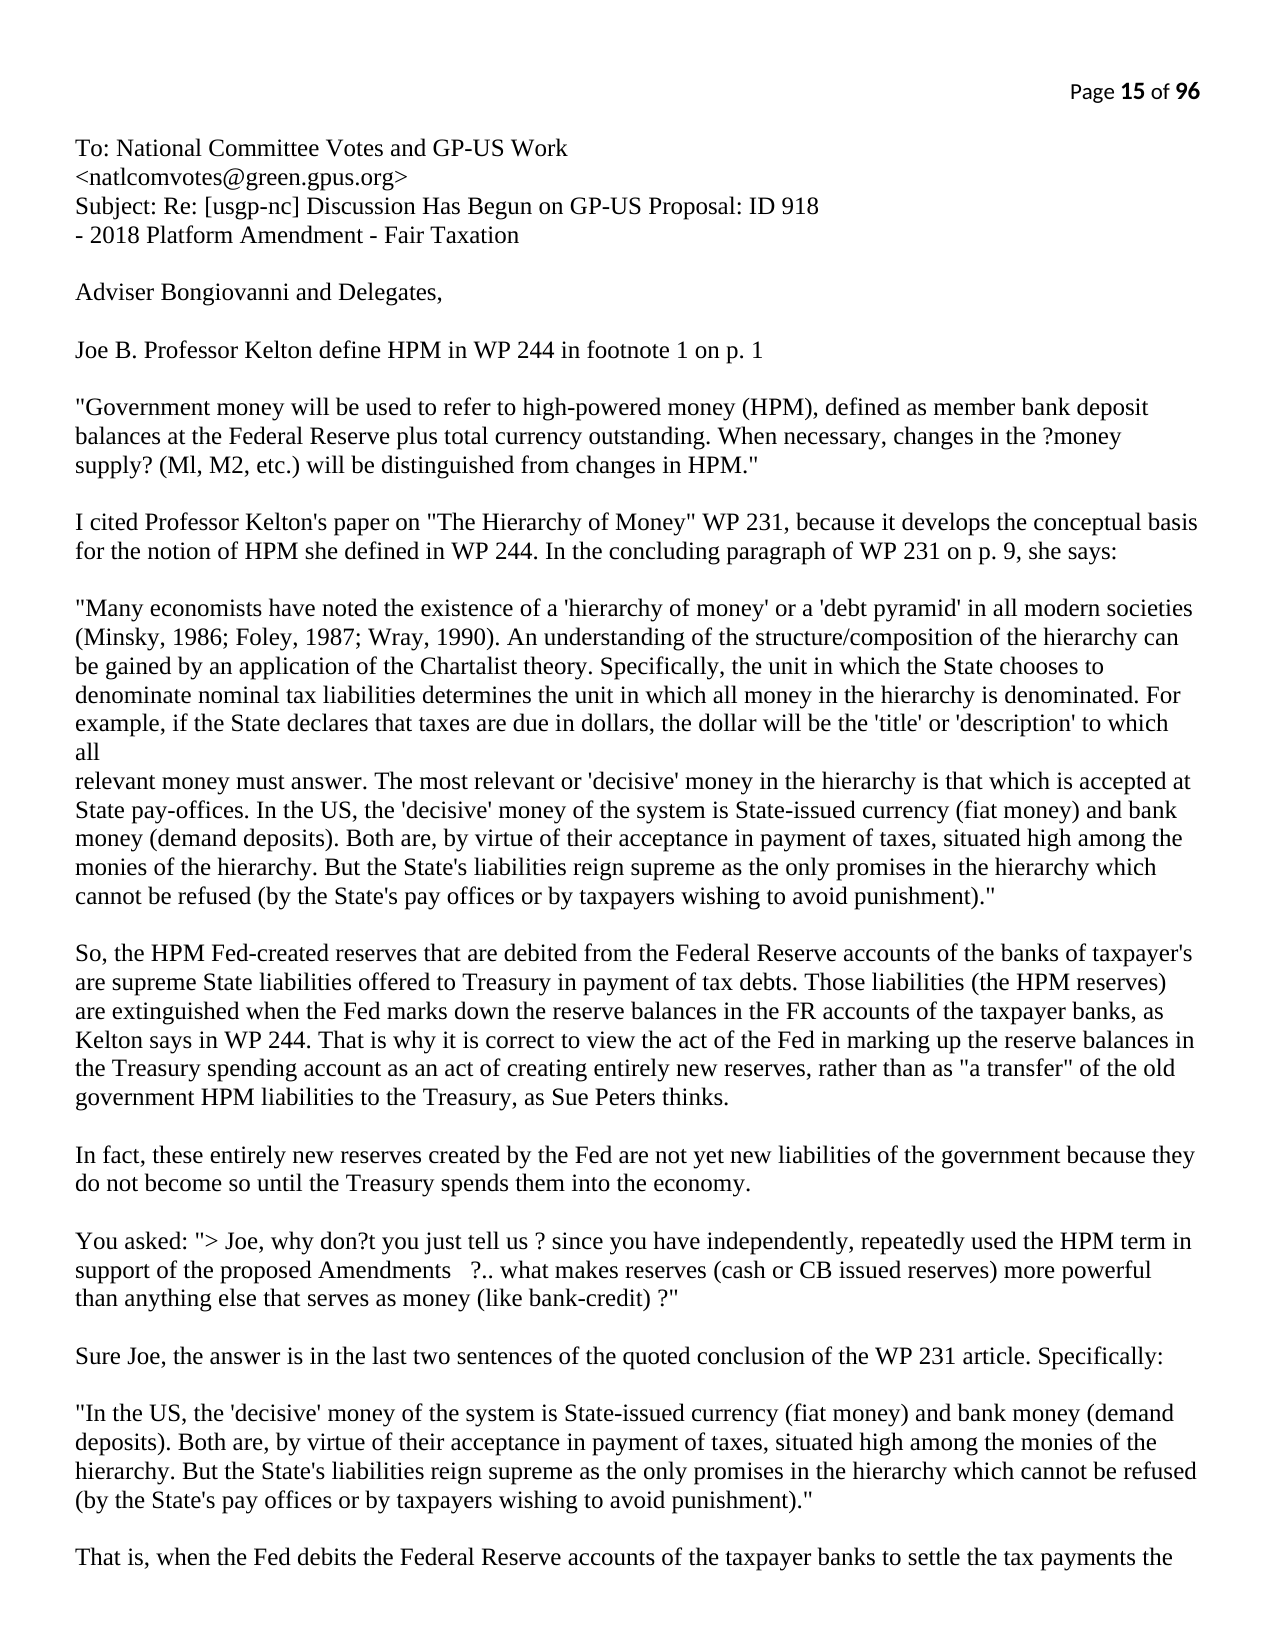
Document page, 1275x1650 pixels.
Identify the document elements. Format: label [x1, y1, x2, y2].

text [75, 133, 1200, 1571]
